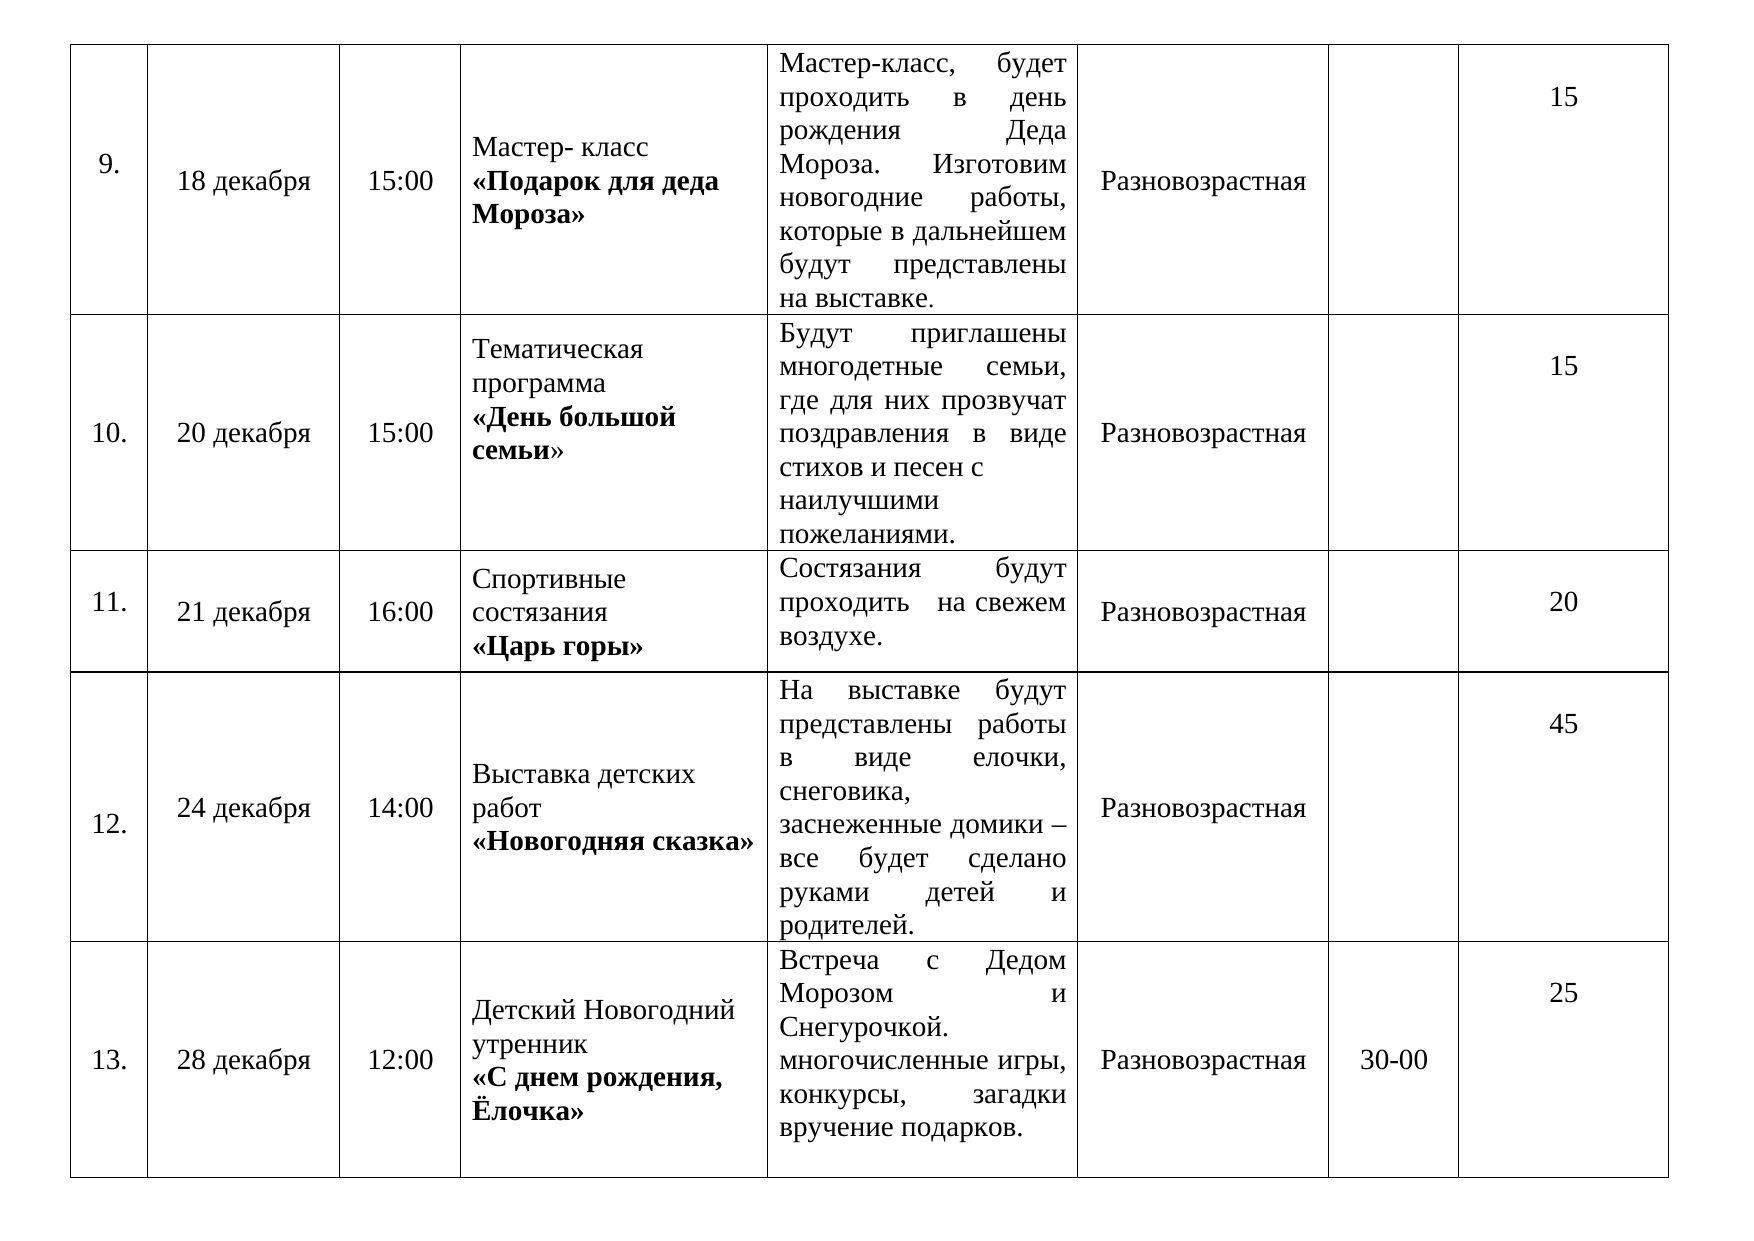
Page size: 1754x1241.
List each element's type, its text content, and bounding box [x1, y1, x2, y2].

table_cell 13. [71, 942, 147, 1177]
table_cell 25 [1459, 942, 1668, 1177]
table_cell 45 [1459, 673, 1668, 941]
table_cell 18 декабря [148, 45, 339, 314]
table_cell 15:00 [340, 315, 460, 549]
table_cell 24 декабря [148, 673, 339, 941]
table_cell На выставке будут представлены работы в виде елочки, снеговика, заснеженные домики – все будет сделано руками детей и родителей. [768, 673, 1077, 941]
table_cell Мастер-класс, будет проходить в день рождения Деда Мороза. Изготовим новогодние работы, которые в дальнейшем будут представлены на выставке. [768, 45, 1077, 314]
table_cell Разновозрастная [1078, 942, 1328, 1177]
table_cell 14:00 [340, 673, 460, 941]
table_cell Разновозрастная [1078, 673, 1328, 941]
table_cell 20 декабря [148, 315, 339, 549]
table_cell Тематическая программа «День большой семьи» [461, 315, 767, 549]
table_cell 11. [71, 551, 147, 671]
table_cell [1329, 673, 1458, 941]
table_cell 15 [1459, 315, 1668, 549]
table_cell 15:00 [340, 45, 460, 314]
table_cell Детский Новогодний утренник «С днем рождения, Ёлочка» [461, 942, 767, 1177]
table_cell 20 [1459, 551, 1668, 671]
table_cell Разновозрастная [1078, 315, 1328, 549]
table_cell 12:00 [340, 942, 460, 1177]
table_cell Мастер- класс «Подарок для деда Мороза» [461, 45, 767, 314]
table_cell 10. [71, 315, 147, 549]
table_cell [1329, 315, 1458, 549]
table_cell Разновозрастная [1078, 45, 1328, 314]
table_cell Состязания будут проходить на свежем воздухе. [768, 551, 1077, 671]
table_cell Спортивные состязания «Царь горы» [461, 551, 767, 671]
table_cell Выставка детских работ «Новогодняя сказка» [461, 673, 767, 941]
table_cell Встреча с Дедом Морозом и Снегурочкой. многочисленные игры, конкурсы, загадки вручение подарков. [768, 942, 1077, 1177]
table_cell 28 декабря [148, 942, 339, 1177]
table_cell 16:00 [340, 551, 460, 671]
table_cell [1329, 551, 1458, 671]
table_cell Разновозрастная [1078, 551, 1328, 671]
table_cell 21 декабря [148, 551, 339, 671]
table_cell 15 [1459, 45, 1668, 314]
table_cell 9. [71, 45, 147, 314]
table_cell [1329, 45, 1458, 314]
table_cell 30-00 [1329, 942, 1458, 1177]
table_cell 12. [71, 673, 147, 941]
table_cell Будут приглашены многодетные семьи, где для них прозвучат поздравления в виде стихов и песен с наилучшими пожеланиями. [768, 315, 1077, 549]
